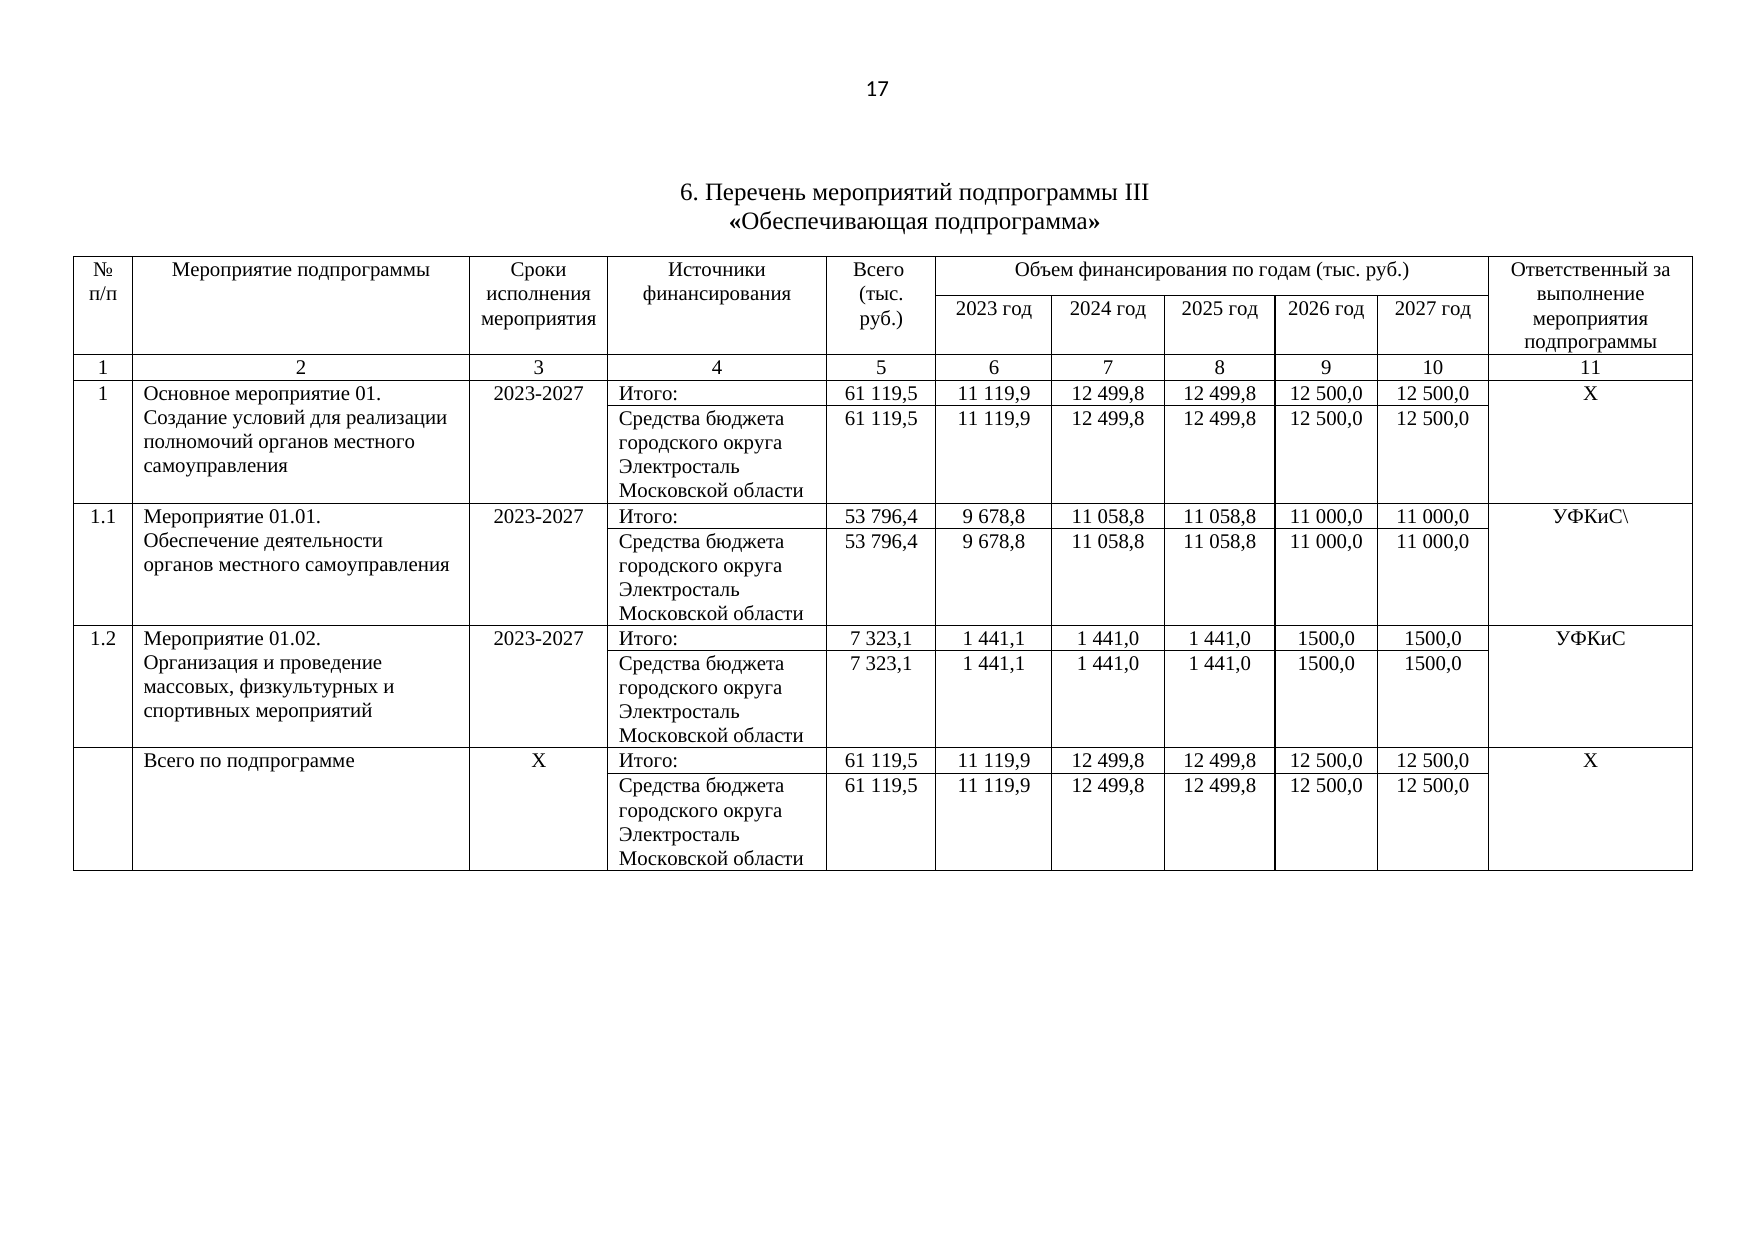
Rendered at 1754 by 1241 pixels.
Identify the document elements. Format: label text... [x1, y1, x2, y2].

table_cell 11 058,8 [1165, 504, 1274, 528]
table_cell 12 499,8 [1165, 381, 1274, 405]
table_header Объем финансирования по годам (тыс. руб.) [936, 257, 1488, 295]
table_cell Средства бюджета городского округа Электросталь Московской области [608, 406, 826, 502]
table_cell 1 441,0 [1165, 651, 1274, 747]
table_cell 11 000,0 [1378, 529, 1488, 625]
table_cell 2027 год [1378, 296, 1488, 353]
table_cell 61 119,5 [827, 406, 935, 502]
table_cell 1 [74, 381, 132, 502]
table_cell 61 119,5 [827, 774, 935, 870]
table_cell Итого: [608, 748, 826, 772]
table_cell Всего по подпрограмме [133, 748, 469, 870]
table_header Всего (тыс. руб.) [827, 257, 935, 353]
table_cell 1 441,0 [1165, 626, 1274, 650]
text 6. Перечень мероприятий подпрограммы III [193, 177, 1636, 206]
table_cell 61 119,5 [827, 381, 935, 405]
table_cell 3 [470, 355, 607, 380]
table_cell 12 499,8 [1165, 774, 1274, 870]
table_cell 12 499,8 [1165, 406, 1274, 502]
table_cell 11 119,9 [936, 406, 1051, 502]
table_cell 61 119,5 [827, 748, 935, 772]
table_cell 12 500,0 [1378, 774, 1488, 870]
table_cell 7 323,1 [827, 626, 935, 650]
table_cell Мероприятие 01.02. Организация и проведение массовых, физкультурных и спортивных мероприятий [133, 626, 469, 747]
table_cell УФКиС [1489, 626, 1692, 747]
table_cell 2023-2027 [470, 381, 607, 502]
table_cell 7 [1052, 355, 1164, 380]
table_cell 1 [74, 355, 132, 380]
table_cell 12 500,0 [1378, 406, 1488, 502]
table_cell 4 [608, 355, 826, 380]
table_cell 2 [133, 355, 469, 380]
table_cell 11 058,8 [1052, 529, 1164, 625]
table_cell 12 500,0 [1378, 381, 1488, 405]
table_cell 1 441,1 [936, 626, 1051, 650]
table_cell 2026 год [1276, 296, 1377, 353]
table_cell 53 796,4 [827, 529, 935, 625]
table_cell 5 [827, 355, 935, 380]
table_cell 1 441,0 [1052, 626, 1164, 650]
table_cell 9 678,8 [936, 529, 1051, 625]
table_cell 11 000,0 [1276, 504, 1377, 528]
table_cell 2023-2027 [470, 626, 607, 747]
table_cell 53 796,4 [827, 504, 935, 528]
table_cell 11 000,0 [1378, 504, 1488, 528]
table_cell 1 441,1 [936, 651, 1051, 747]
table_cell 1500,0 [1378, 651, 1488, 747]
table_cell Х [470, 748, 607, 870]
table_cell 12 499,8 [1052, 406, 1164, 502]
table_cell Итого: [608, 504, 826, 528]
table_cell 12 499,8 [1165, 748, 1274, 772]
table_header Ответственный за выполнение мероприятия подпрограммы [1489, 257, 1692, 353]
table_cell 11 119,9 [936, 381, 1051, 405]
table_cell 11 000,0 [1276, 529, 1377, 625]
table_cell 12 500,0 [1276, 774, 1377, 870]
table_cell 9 [1276, 355, 1377, 380]
table_cell Итого: [608, 626, 826, 650]
table_header Источники финансирования [608, 257, 826, 353]
table_cell УФКиС\ [1489, 504, 1692, 625]
table_cell 10 [1378, 355, 1488, 380]
table_cell Средства бюджета городского округа Электросталь Московской области [608, 651, 826, 747]
table_cell 2025 год [1165, 296, 1274, 353]
table_cell 1500,0 [1276, 626, 1377, 650]
table_cell 12 500,0 [1276, 406, 1377, 502]
table_cell 1 441,0 [1052, 651, 1164, 747]
table_cell 1500,0 [1378, 626, 1488, 650]
text «Обеспечивающая подпрограмма» [193, 206, 1636, 235]
table_cell 11 [1489, 355, 1692, 380]
table_cell Итого: [608, 381, 826, 405]
table_cell 12 499,8 [1052, 748, 1164, 772]
table_cell [74, 748, 132, 870]
table_cell 1.2 [74, 626, 132, 747]
table_header Мероприятие подпрограммы [133, 257, 469, 353]
table_cell 11 119,9 [936, 774, 1051, 870]
table_cell 2023-2027 [470, 504, 607, 625]
table_cell 2024 год [1052, 296, 1164, 353]
table_cell 12 500,0 [1276, 381, 1377, 405]
table_cell 12 500,0 [1276, 748, 1377, 772]
table_cell 9 678,8 [936, 504, 1051, 528]
table_cell Средства бюджета городского округа Электросталь Московской области [608, 774, 826, 870]
table_cell 8 [1165, 355, 1274, 380]
table_cell 1.1 [74, 504, 132, 625]
table_header № п/п [74, 257, 132, 353]
table_cell 12 500,0 [1378, 748, 1488, 772]
table_cell 6 [936, 355, 1051, 380]
table_cell 11 058,8 [1052, 504, 1164, 528]
table_cell 12 499,8 [1052, 774, 1164, 870]
table_header Сроки исполнения мероприятия [470, 257, 607, 353]
table_cell 11 058,8 [1165, 529, 1274, 625]
table_cell Х [1489, 381, 1692, 502]
table_cell 11 119,9 [936, 748, 1051, 772]
table_cell 7 323,1 [827, 651, 935, 747]
table_cell Мероприятие 01.01. Обеспечение деятельности органов местного самоуправления [133, 504, 469, 625]
table_cell Х [1489, 748, 1692, 870]
table_cell 2023 год [936, 296, 1051, 353]
table_cell Основное мероприятие 01. Создание условий для реализации полномочий органов местного самоуправления [133, 381, 469, 502]
table_cell 12 499,8 [1052, 381, 1164, 405]
table_cell Средства бюджета городского округа Электросталь Московской области [608, 529, 826, 625]
table_cell 1500,0 [1276, 651, 1377, 747]
